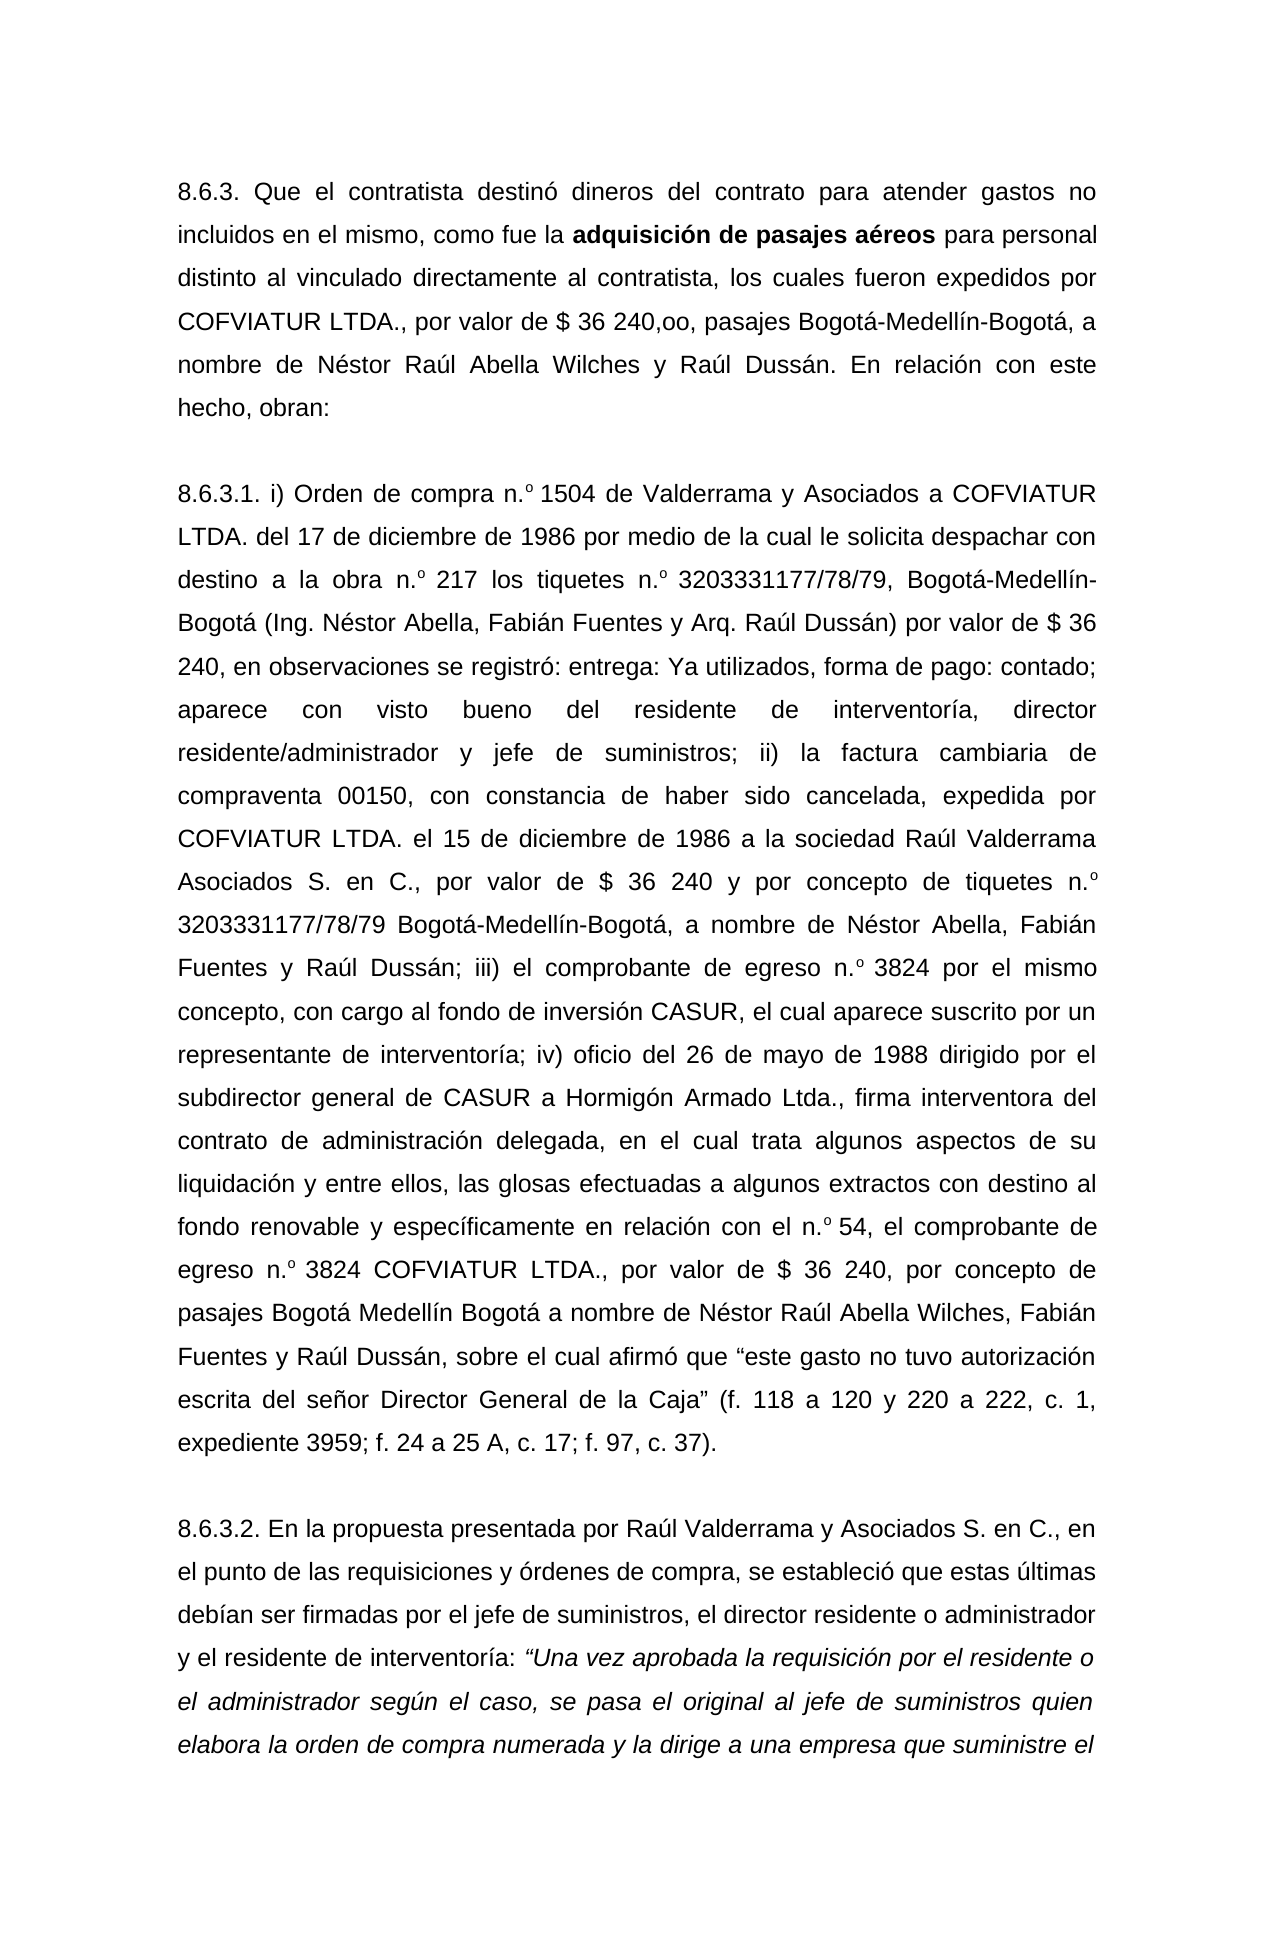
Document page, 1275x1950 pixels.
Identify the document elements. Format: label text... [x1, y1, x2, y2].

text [177, 1514, 1098, 1758]
text 8.6.3. Que el contratista destinó dineros del contrato para atender gastos no incluidos en el mismo, como fue la adquisición de pasajes aéreos para personal distinto al vinculado directamente al contratista, los cuales fueron expedidos por COFVIATUR LTDA., por valor de $ 36 240,oo, pasajes Bogotá-Medellín-Bogotá, a nombre de Néstor Raúl Abella Wilches y Raúl Dussán. En relación con este hecho, obran: [177, 177, 1098, 422]
text 8.6.3.1. i) Orden de compra n.o 1504 de Valderrama y Asociados a COFVIATUR LTDA. del 17 de diciembre de 1986 por medio de la cual le solicita despachar con destino a la obra n.o 217 los tiquetes n.o 3203331177/78/79, Bogotá-Medellín-Bogotá (Ing. Néstor Abella, Fabián Fuentes y Arq. Raúl Dussán) por valor de $ 36 240, en observaciones se registró: entrega: Ya utilizados, forma de pago: contado; aparece con visto bueno del residente de interventoría, director residente/administrador y jefe de suministros; ii) la factura cambiaria de compraventa 00150, con constancia de haber sido cancelada, expedida por COFVIATUR LTDA. el 15 de diciembre de 1986 a la sociedad Raúl Valderrama Asociados S. en C., por valor de $ 36 240 y por concepto de tiquetes n.o 3203331177/78/79 Bogotá-Medellín-Bogotá, a nombre de Néstor Abella, Fabián Fuentes y Raúl Dussán; iii) el comprobante de egreso n.o 3824 por el mismo concepto, con cargo al fondo de inversión CASUR, el cual aparece suscrito por un representante de interventoría; iv) oficio del 26 de mayo de 1988 dirigido por el subdirector general de CASUR a Hormigón Armado Ltda., firma interventora del contrato de administración delegada, en el cual trata algunos aspectos de su liquidación y entre ellos, las glosas efectuadas a algunos extractos con destino al fondo renovable y específicamente en relación con el n.o 54, el comprobante de egreso n.o 3824 COFVIATUR LTDA., por valor de $ 36 240, por concepto de pasajes Bogotá Medellín Bogotá a nombre de Néstor Raúl Abella Wilches, Fabián Fuentes y Raúl Dussán, sobre el cual afirmó que “este gasto no tuvo autorización escrita del señor Director General de la Caja” (f. 118 a 120 y 220 a 222, c. 1, expediente 3959; f. 24 a 25 A, c. 17; f. 97, c. 37). [177, 479, 1098, 1457]
